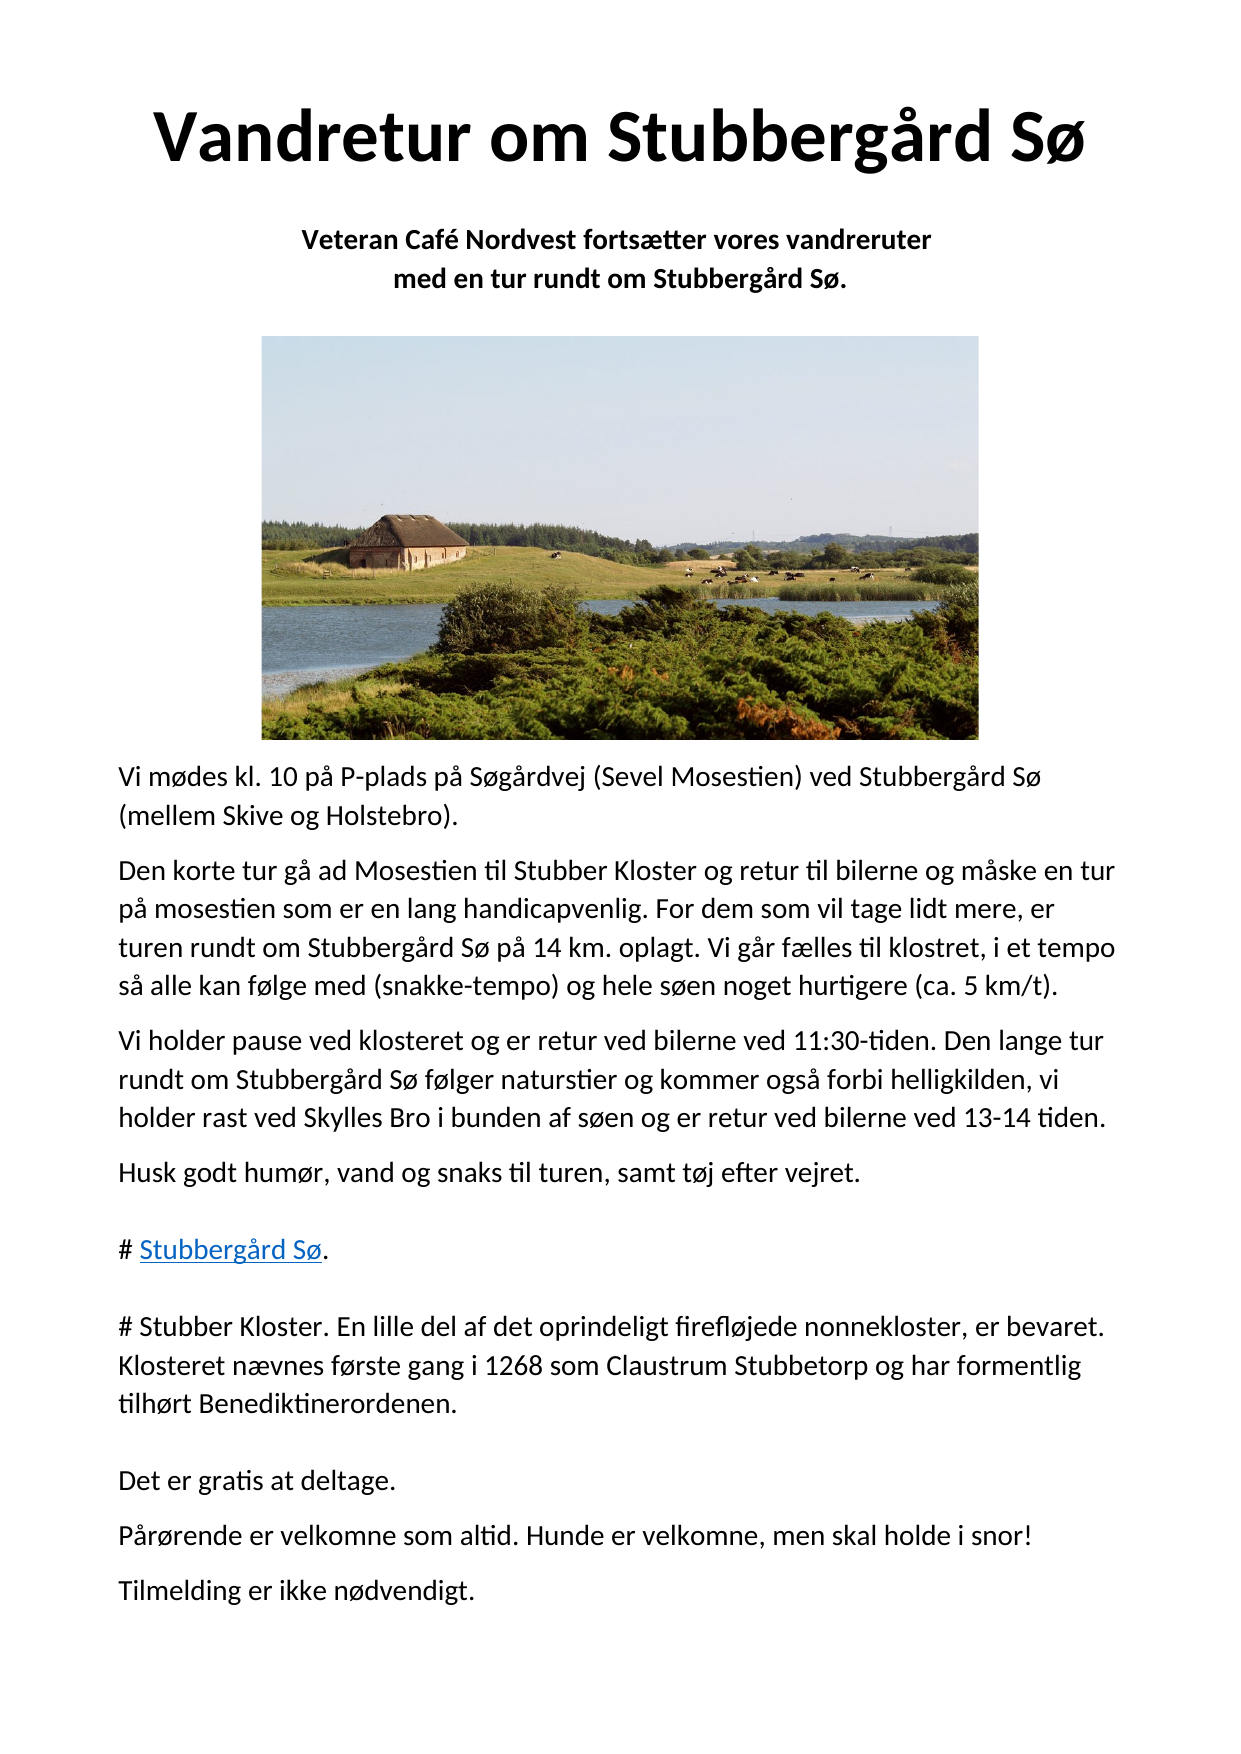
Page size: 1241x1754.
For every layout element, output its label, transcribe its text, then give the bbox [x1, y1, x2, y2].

text Vi mødes kl. 10 på P-plads på Søgårdvej (Sevel Mosestien) ved Stubbergård Sø (mellem Skive og Holstebro). [118, 758, 1122, 832]
text Pårørende er velkomne som altid. Hunde er velkomne, men skal holde i snor! [118, 1517, 1122, 1553]
text Den korte tur gå ad Mosestien til Stubber Kloster og retur til bilerne og måske en tur på mosestien som er en lang handicapvenlig. For dem som vil tage lidt mere, er turen rundt om Stubbergård Sø på 14 km. oplagt. Vi går fælles til klostret, i et tempo så alle kan følge med (snakke-tempo) og hele søen noget hurtigere (ca. 5 km/t). [118, 852, 1122, 1003]
text Vi holder pause ved klosteret og er retur ved bilerne ved 11:30-tiden. Den lange tur rundt om Stubbergård Sø følger naturstier og kommer også forbi helligkilden, vi holder rast ved Skylles Bro i bunden af søen og er retur ved bilerne ved 13-14 tiden. [118, 1022, 1122, 1135]
text Husk godt humør, vand og snaks til turen, samt tøj efter vejret. # Stubbergård Sø. # Stubber Kloster. En lille del af det oprindeligt firefløjede nonnekloster, er bevaret. Klosteret nævnes første gang i 1268 som Claustrum Stubbetorp og har formentlig tilhørt Benediktinerordenen. Det er gratis at deltage. [118, 1154, 1122, 1497]
text Tilmelding er ikke nødvendigt. [118, 1572, 1122, 1608]
picture [261, 336, 979, 740]
